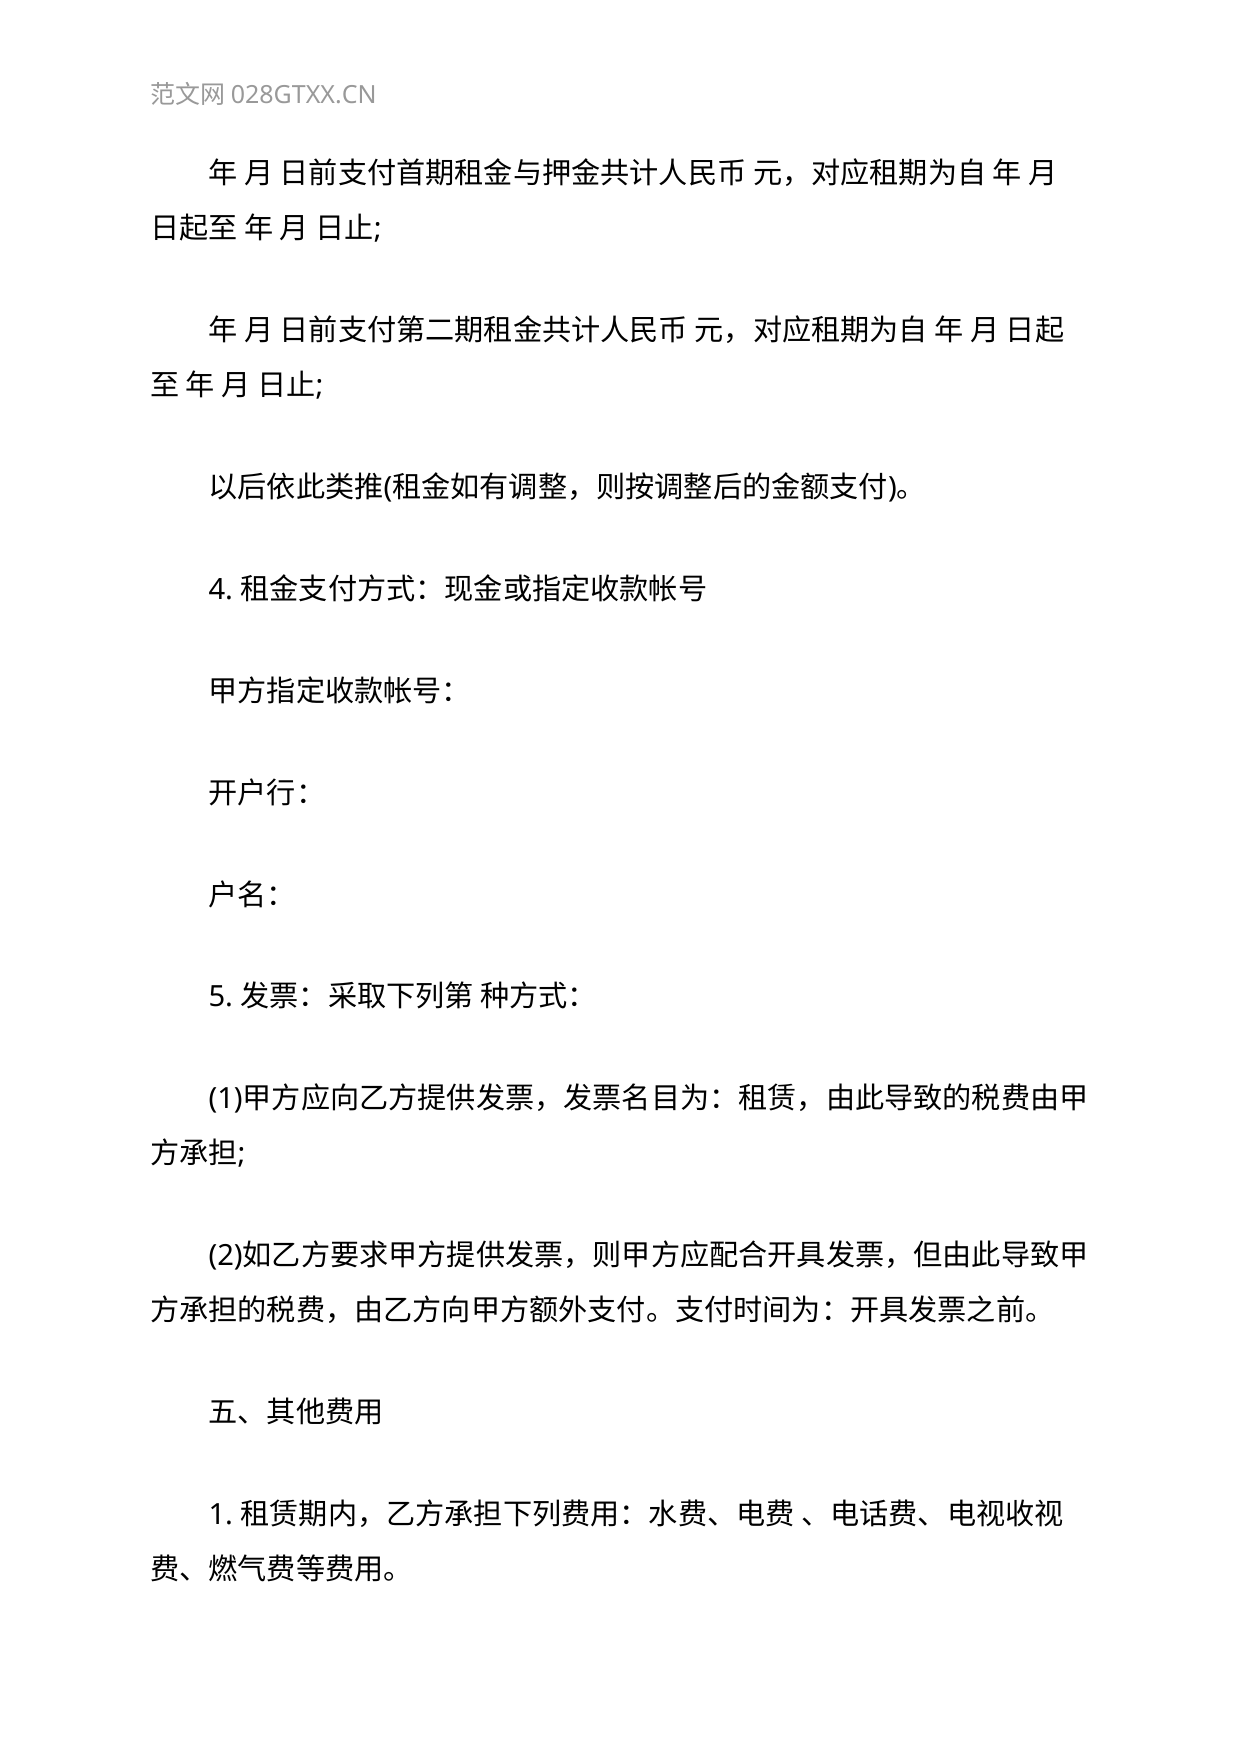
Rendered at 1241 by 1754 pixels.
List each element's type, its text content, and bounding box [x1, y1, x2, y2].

text 开户行： [150, 769, 1090, 812]
text 4. 租金支付方式：现金或指定收款帐号 [150, 566, 1090, 608]
text 5. 发票：采取下列第 种方式： [150, 973, 1090, 1015]
text 甲方指定收款帐号： [150, 668, 1090, 710]
text 1. 租赁期内，乙方承担下列费用：水费、电费 、电话费、电视收视费、燃气费等费用。 [150, 1491, 1090, 1588]
text 以后依此类推(租金如有调整，则按调整后的金额支付)。 [150, 464, 1090, 506]
text 户名： [150, 871, 1090, 913]
text (1)甲方应向乙方提供发票，发票名目为：租赁，由此导致的税费由甲方承担; [150, 1075, 1090, 1172]
text 五、其他费用 [150, 1389, 1090, 1431]
text 年 月 日前支付首期租金与押金共计人民币 元，对应租期为自 年 月 日起至 年 月 日止; [150, 150, 1090, 247]
text (2)如乙方要求甲方提供发票，则甲方应配合开具发票，但由此导致甲方承担的税费，由乙方向甲方额外支付。支付时间为：开具发票之前。 [150, 1232, 1090, 1329]
text 年 月 日前支付第二期租金共计人民币 元，对应租期为自 年 月 日起至 年 月 日止; [150, 307, 1090, 404]
